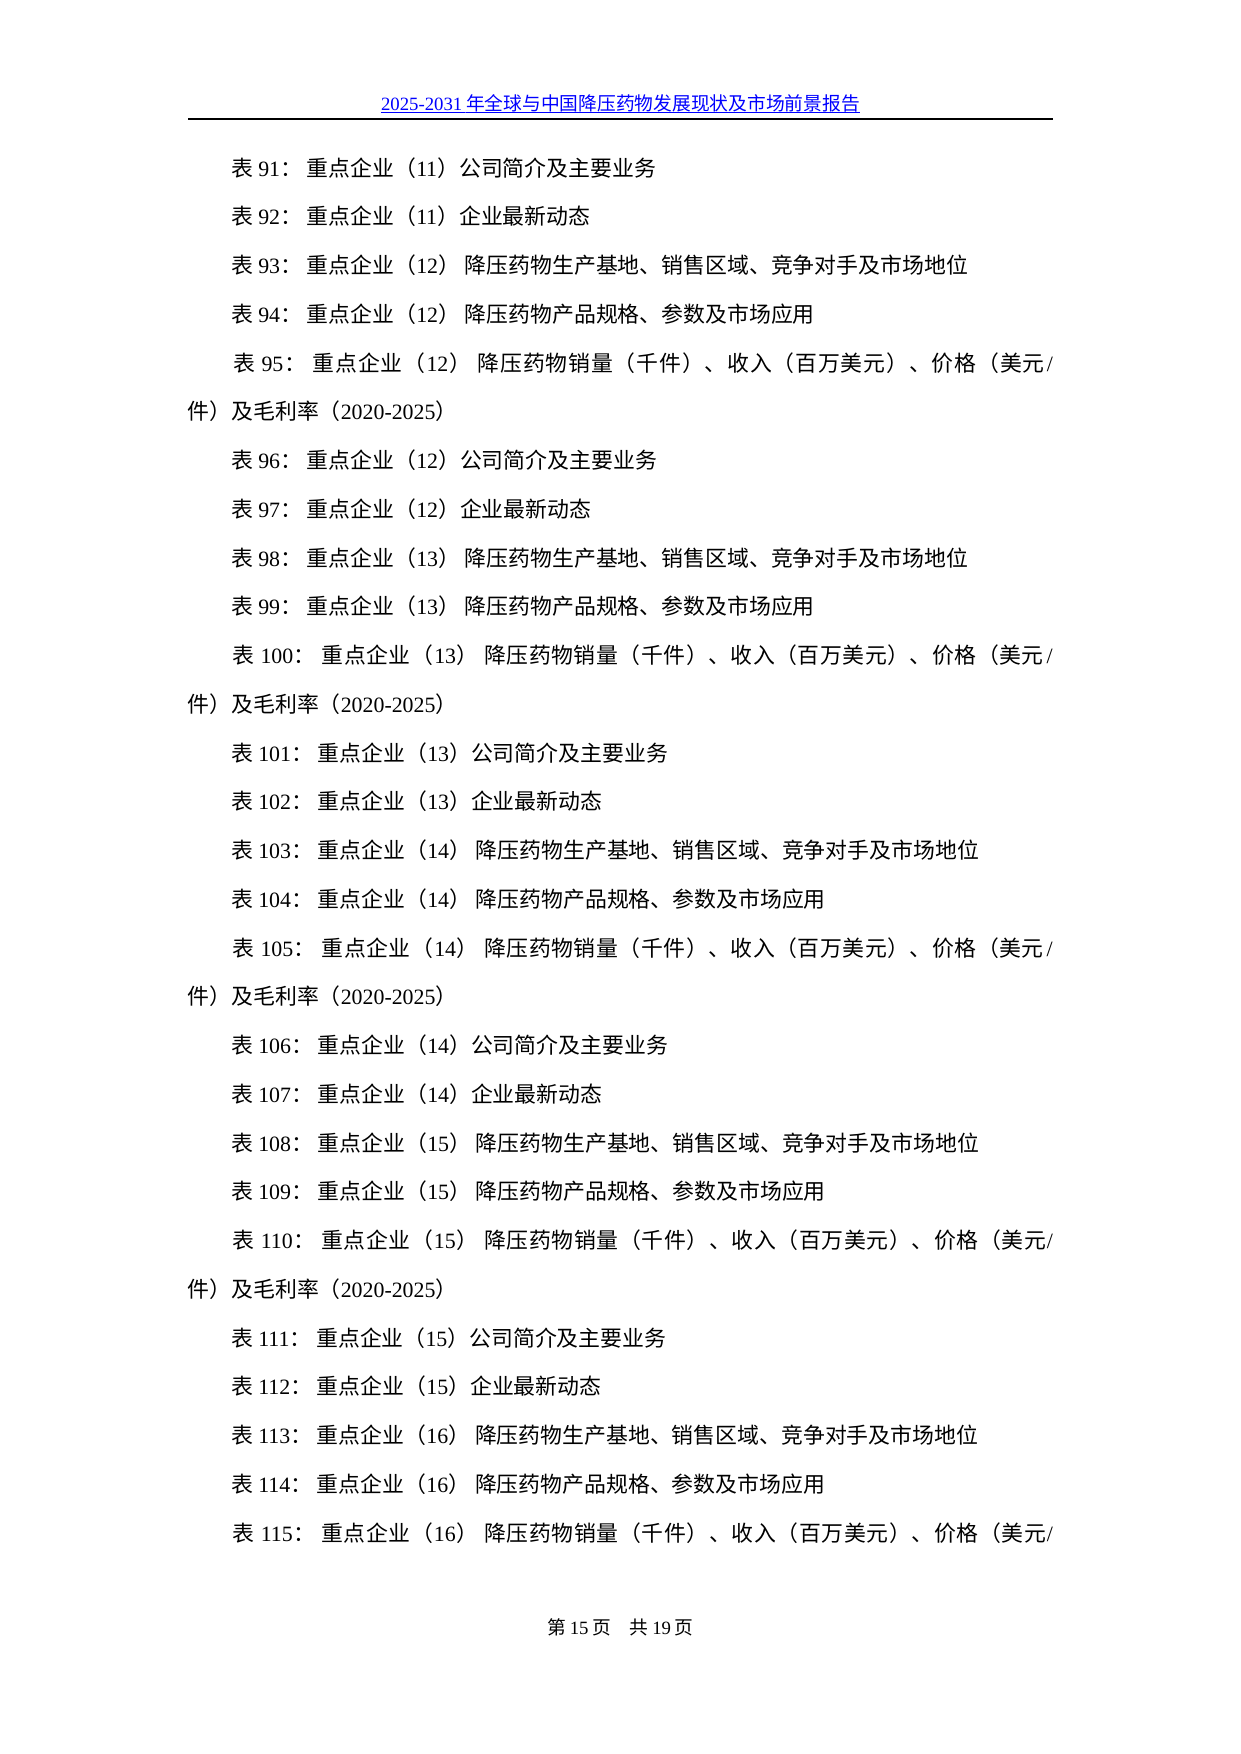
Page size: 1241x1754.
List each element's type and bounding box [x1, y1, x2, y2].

text [187, 150, 1053, 1548]
